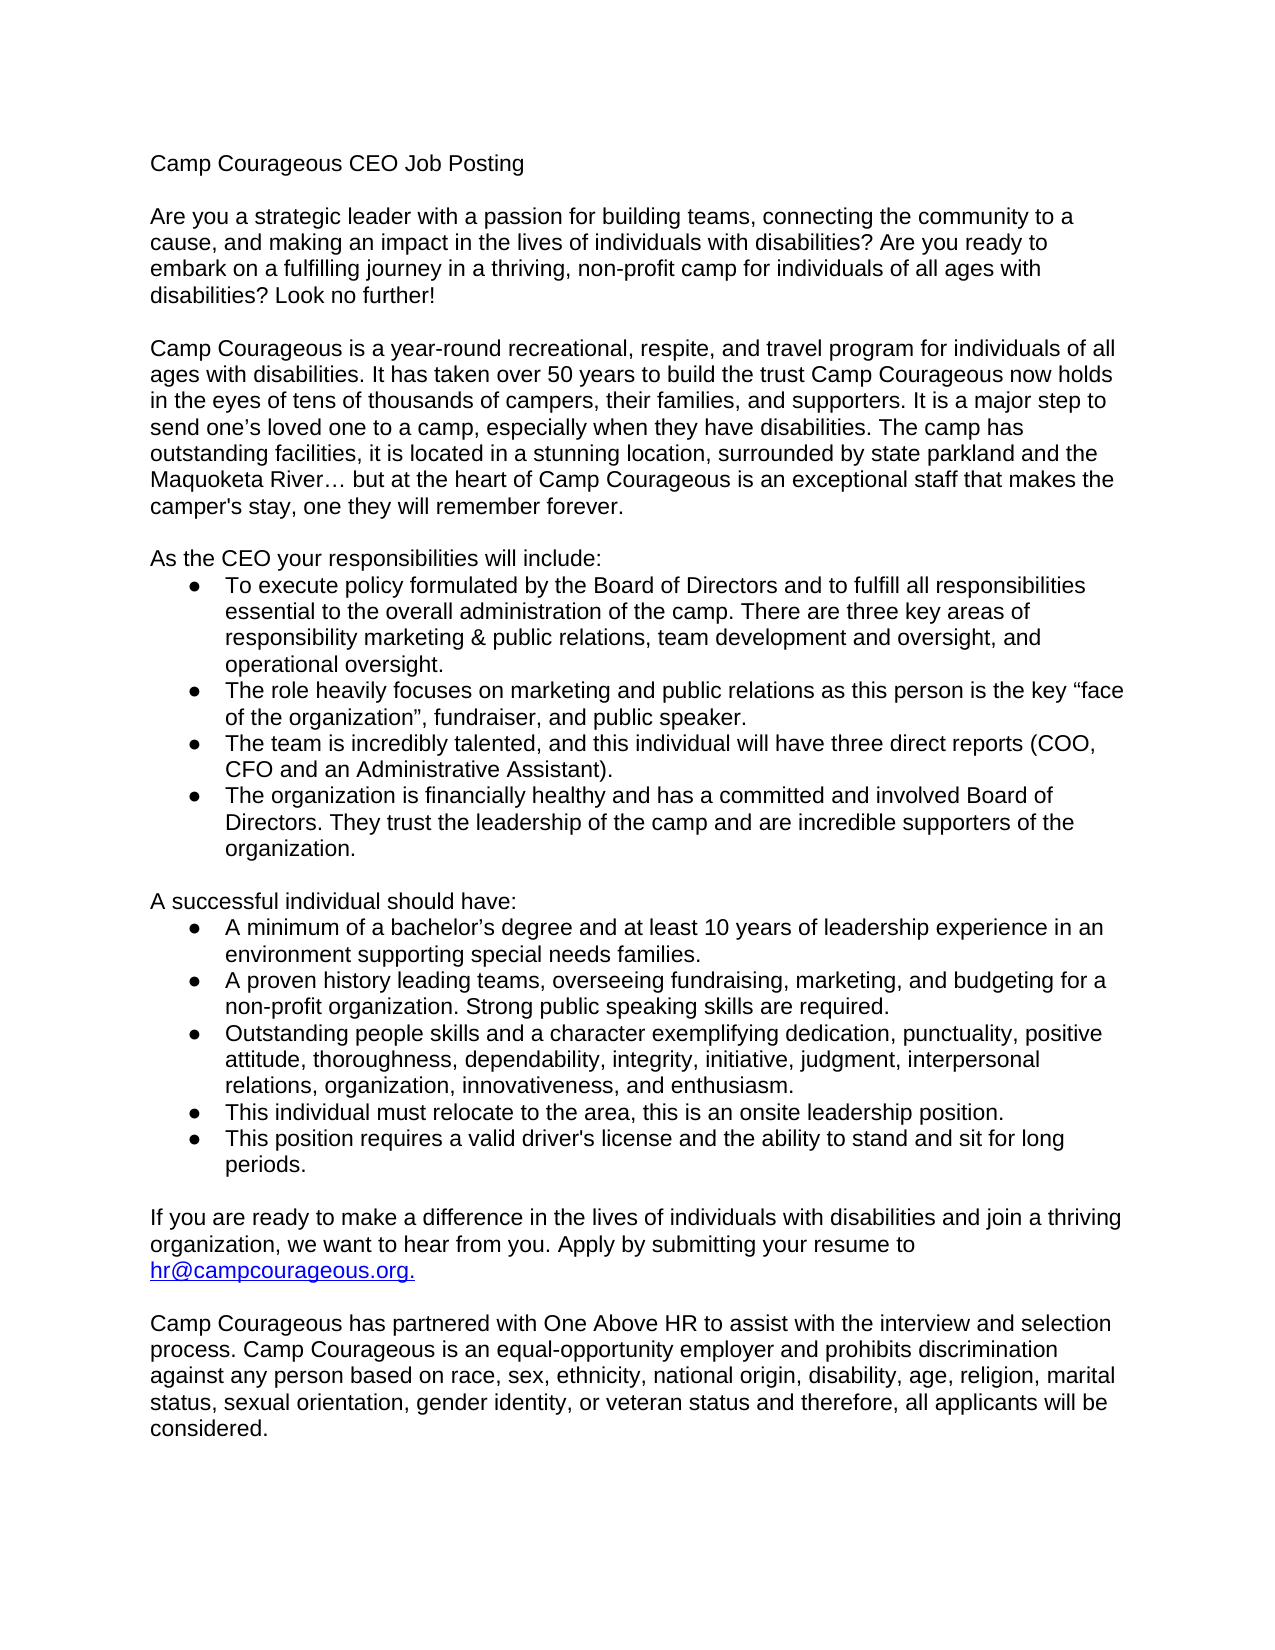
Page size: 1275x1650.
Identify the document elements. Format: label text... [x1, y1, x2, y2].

list This individual must relocate to the area, this is an onsite leadership position. [187, 1099, 1125, 1125]
list This position requires a valid driver's license and the ability to stand and sit for long periods. [187, 1125, 1125, 1178]
text Camp Courageous is a year-round recreational, respite, and travel program for individuals of all ages with disabilities. It has taken over 50 years to build the trust Camp Courageous now holds in the eyes of tens of thousands of campers, their families, and supporters. It is a major step to send one’s loved one to a camp, especially when they have disabilities. The camp has outstanding facilities, it is located in a stunning location, surrounded by state parkland and the Maquoketa River… but at the heart of Camp Courageous is an exceptional staff that makes the camper's stay, one they will remember forever. [150, 334, 1125, 519]
list The organization is financially healthy and has a committed and involved Board of Directors. They trust the leadership of the camp and are incredible supporters of the organization. [187, 782, 1125, 862]
text A successful individual should have: [150, 888, 1125, 914]
text Camp Courageous CEO Job Posting [150, 150, 1125, 176]
text As the CEO your responsibilities will include: [150, 545, 1125, 572]
list The role heavily focuses on marketing and public relations as this person is the key “face of the organization”, fundraiser, and public speaker. [187, 677, 1125, 730]
text If you are ready to make a difference in the lives of individuals with disabilities and join a thriving organization, we want to hear from you. Apply by submitting your resume to hr@campcourageous.org. [150, 1204, 1125, 1283]
text Camp Courageous has partnered with One Above HR to assist with the interview and selection process. Camp Courageous is an equal-opportunity employer and prohibits discrimination against any person based on race, sex, ethnicity, national origin, disability, age, religion, marital status, sexual orientation, gender identity, or veteran status and therefore, all applicants will be considered. [150, 1309, 1125, 1441]
list A proven history leading teams, overseeing fundraising, marketing, and budgeting for a non-profit organization. Strong public speaking skills are required. [187, 967, 1125, 1020]
list To execute policy formulated by the Board of Directors and to fulfill all responsibilities essential to the overall administration of the camp. There are three key areas of responsibility marketing & public relations, team development and oversight, and operational oversight. [187, 572, 1125, 677]
list The team is incredibly talented, and this individual will have three direct reports (COO, CFO and an Administrative Assistant). [187, 730, 1125, 782]
list A minimum of a bachelor’s degree and at least 10 years of leadership experience in an environment supporting special needs families. [187, 914, 1125, 967]
text Are you a strategic leader with a passion for building teams, connecting the community to a cause, and making an impact in the lives of individuals with disabilities? Are you ready to embark on a fulfilling journey in a thriving, non-profit camp for individuals of all ages with disabilities? Look no further! [150, 203, 1125, 308]
list Outstanding people skills and a character exemplifying dedication, punctuality, positive attitude, thoroughness, dependability, integrity, initiative, judgment, interpersonal relations, organization, innovativeness, and enthusiasm. [187, 1020, 1125, 1099]
